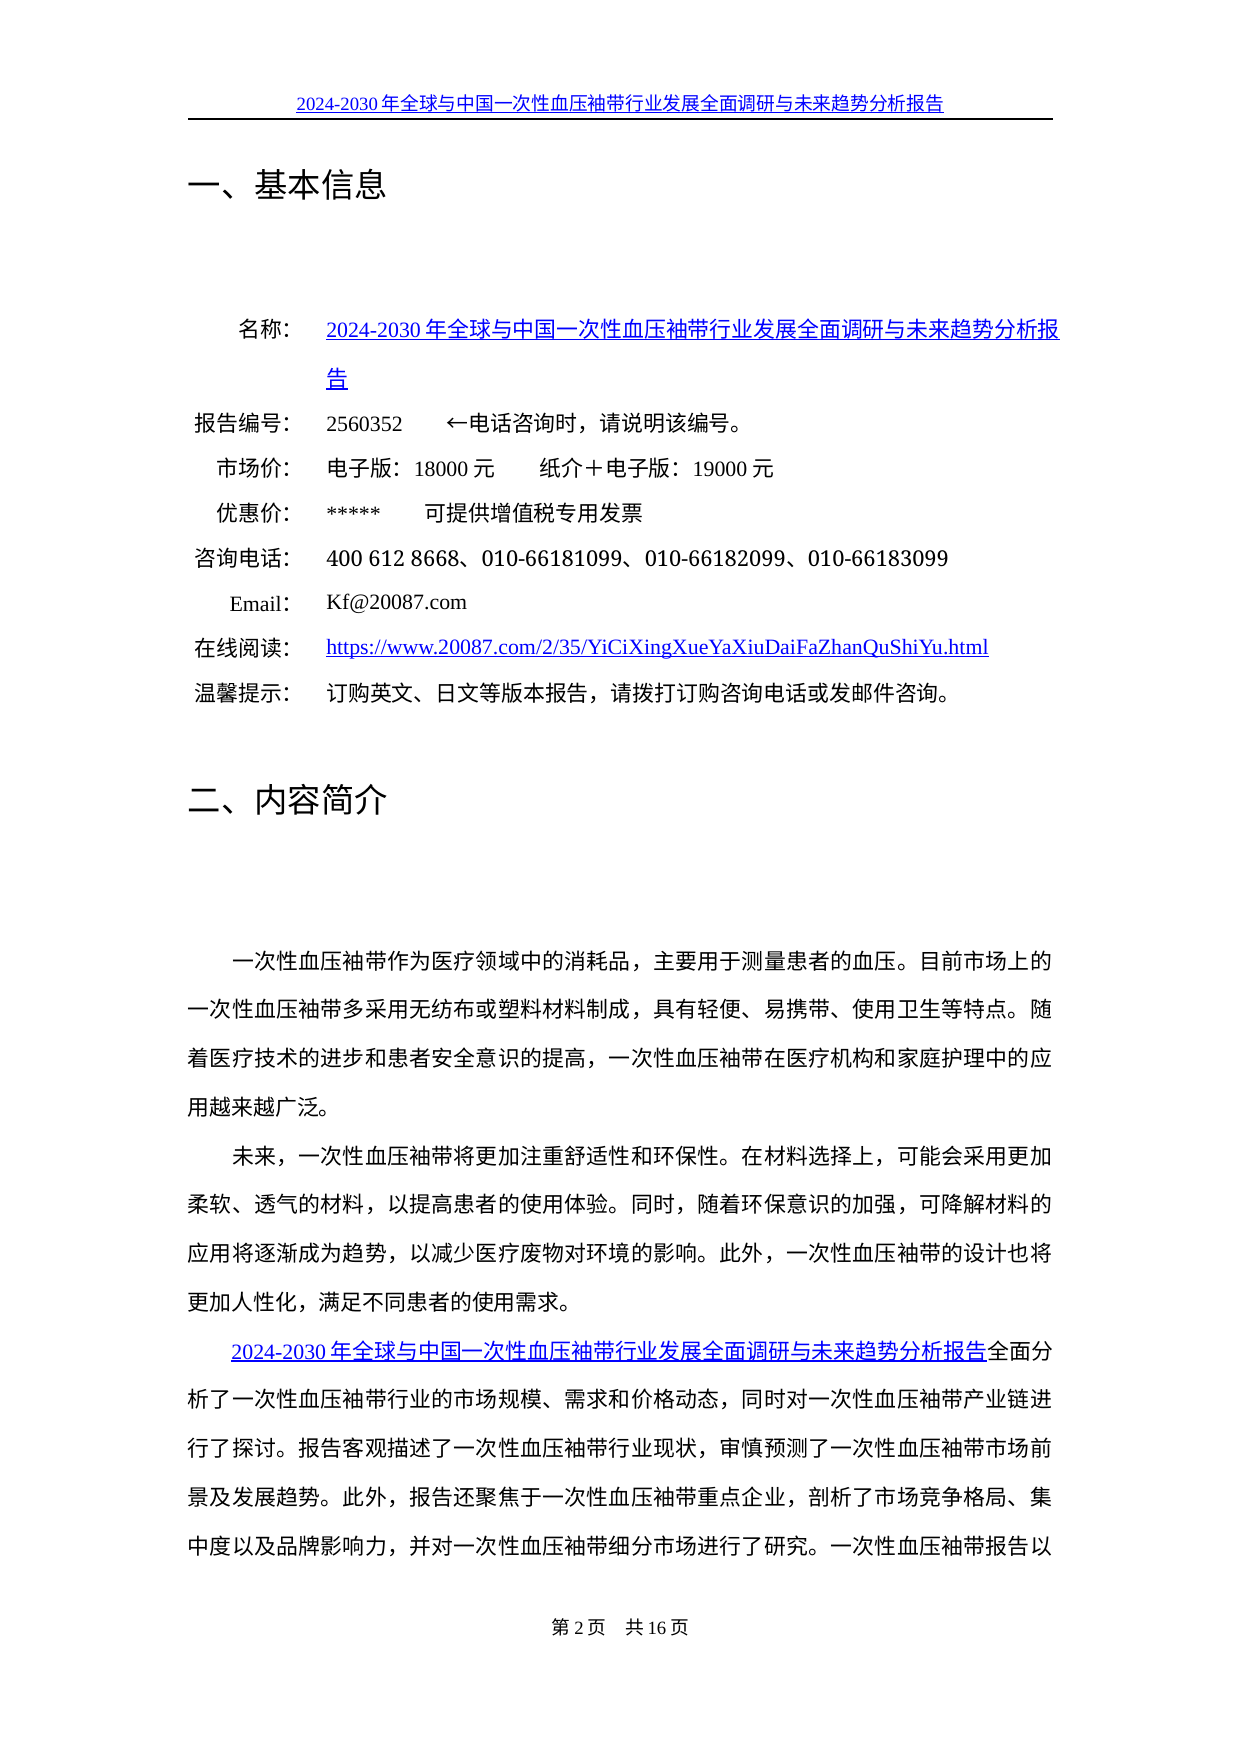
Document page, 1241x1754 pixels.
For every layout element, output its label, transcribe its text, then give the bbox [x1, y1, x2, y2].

table_cell Email： [167, 585, 315, 630]
table_cell [315, 630, 1073, 675]
table_header 名称： [167, 312, 315, 405]
title 二、内容简介 [187, 766, 1053, 831]
table_cell 市场价： [167, 450, 315, 495]
table_cell 电子版：18000 元 纸介＋电子版：19000 元 [315, 450, 1073, 495]
table_cell 优惠价： [167, 495, 315, 540]
table_cell 订购英文、日文等版本报告，请拨打订购咨询电话或发邮件咨询。 [315, 675, 1073, 720]
table_cell 报告编号： [167, 405, 315, 450]
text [187, 943, 1053, 1561]
table_cell 温馨提示： [167, 675, 315, 720]
table_cell 咨询电话： [167, 540, 315, 585]
table_cell 在线阅读： [167, 630, 315, 675]
table_header 2024-2030年全球与中国一次性血压袖带行业发展全面调研与未来趋势分析报告 [315, 312, 1073, 405]
table_cell 2560352 ←电话咨询时，请说明该编号。 [315, 405, 1073, 450]
table_cell 400 612 8668、010-66181099、010-66182099、010-66183099 [315, 540, 1073, 585]
table_cell ***** 可提供增值税专用发票 [315, 495, 1073, 540]
table_cell Kf@20087.com [315, 585, 1073, 630]
title 一、基本信息 [187, 150, 1053, 215]
